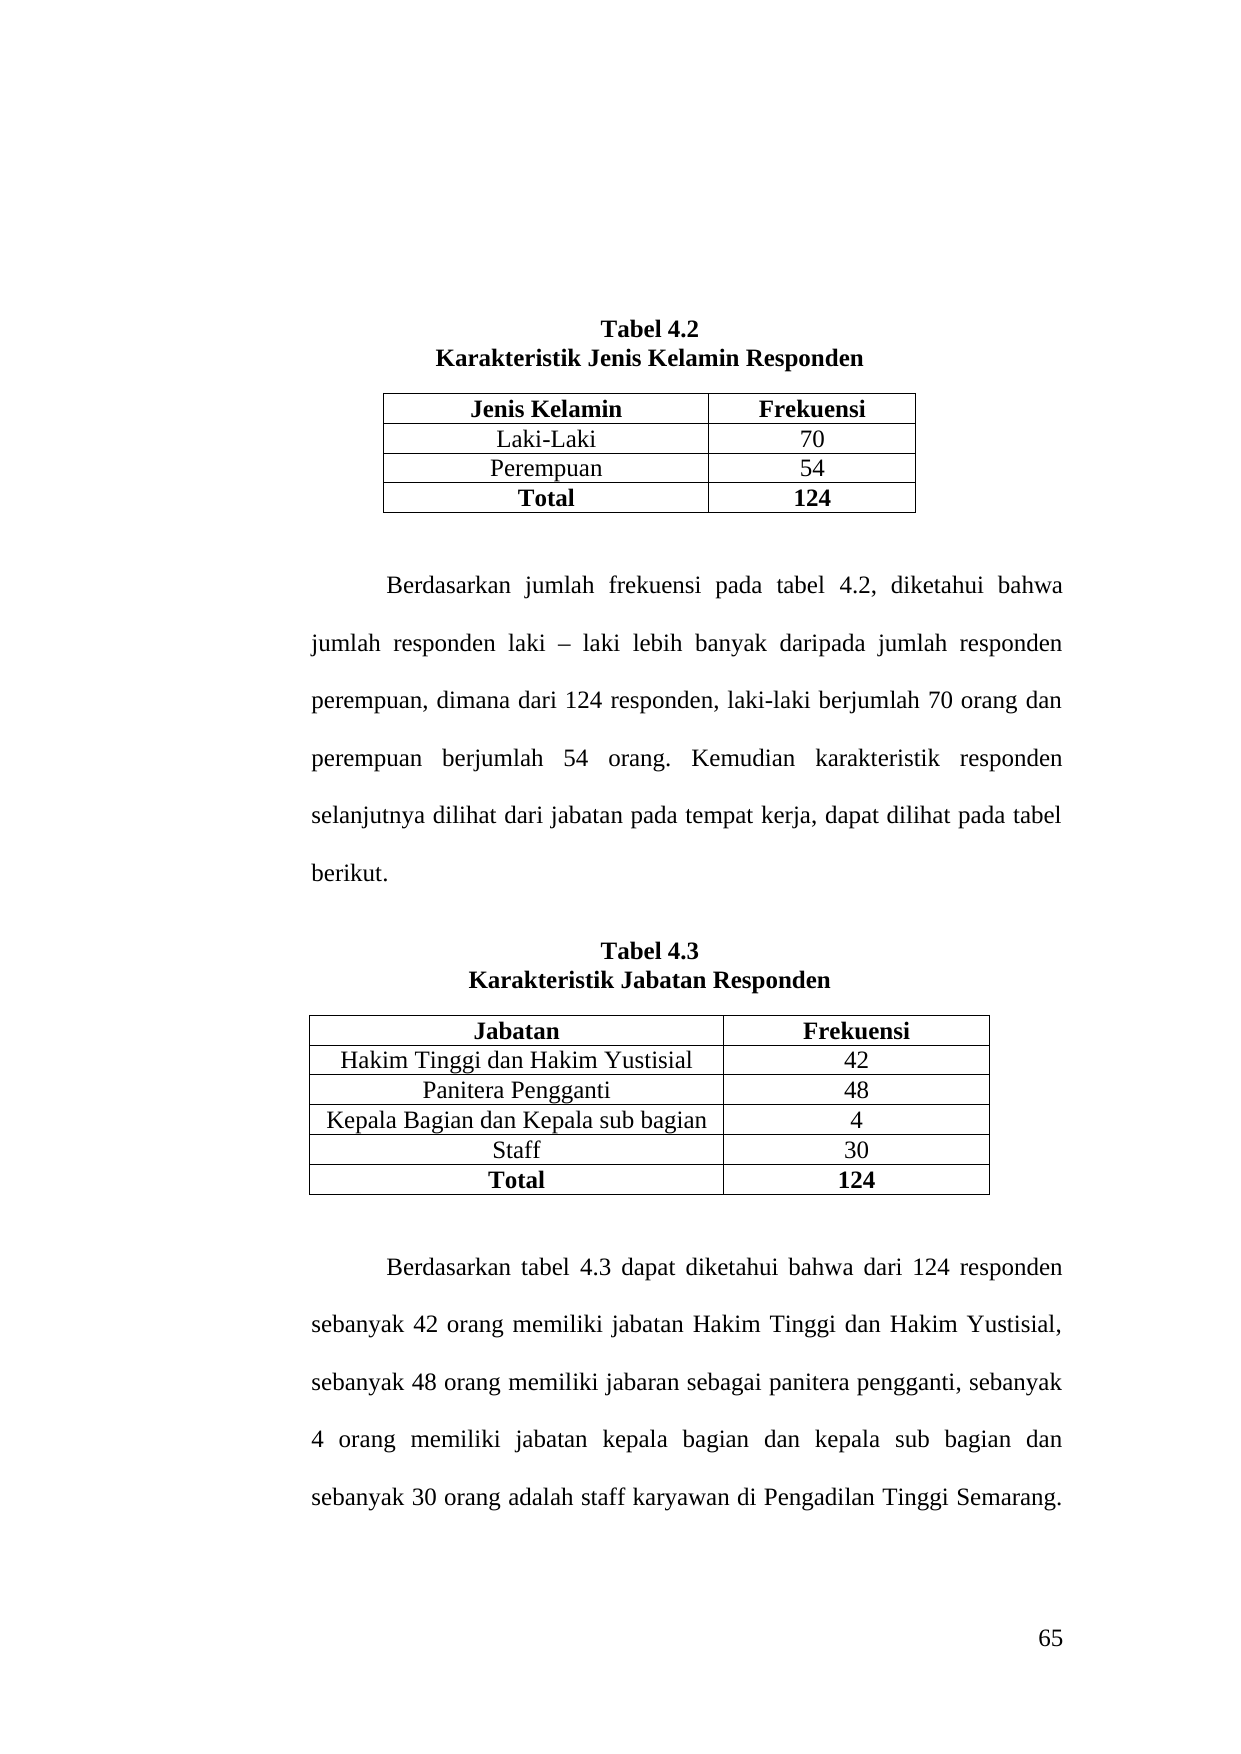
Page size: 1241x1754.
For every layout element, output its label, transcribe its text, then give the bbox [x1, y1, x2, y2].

table_header Jenis Kelamin [384, 394, 708, 423]
table_cell Kepala Bagian dan Kepala sub bagian [310, 1105, 723, 1134]
table_cell Total [310, 1165, 723, 1193]
table_cell Staff [310, 1135, 723, 1164]
table_cell 70 [709, 424, 915, 452]
table_cell 124 [724, 1165, 989, 1193]
table_cell Panitera Pengganti [310, 1075, 723, 1104]
table_cell Perempuan [384, 454, 708, 482]
text Karakteristik Jenis Kelamin Responden [236, 343, 1063, 372]
table_cell 4 [724, 1105, 989, 1134]
text Berdasarkan jumlah frekuensi pada tabel 4.2, diketahui bahwa jumlah responden laki – laki lebih banyak daripada jumlah responden perempuan, dimana dari 124 responden, laki-laki berjumlah 70 orang dan perempuan berjumlah 54 orang. Kemudian karakteristik responden selanjutnya dilihat dari jabatan pada tempat kerja, dapat dilihat pada tabel berikut. [311, 571, 1063, 887]
table_cell 30 [724, 1135, 989, 1164]
text Tabel 4.2 [236, 314, 1063, 343]
table_header Frekuensi [709, 394, 915, 423]
text Karakteristik Jabatan Responden [236, 965, 1063, 994]
table_cell 42 [724, 1046, 989, 1074]
table_cell 124 [709, 483, 915, 512]
table_cell Laki-Laki [384, 424, 708, 452]
table_header Frekuensi [724, 1016, 989, 1044]
table_cell 48 [724, 1075, 989, 1104]
table_cell 54 [709, 454, 915, 482]
table_header Jabatan [310, 1016, 723, 1044]
table_cell Total [384, 483, 708, 512]
table_cell Hakim Tinggi dan Hakim Yustisial [310, 1046, 723, 1074]
text Tabel 4.3 [236, 936, 1063, 965]
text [311, 1252, 1063, 1511]
